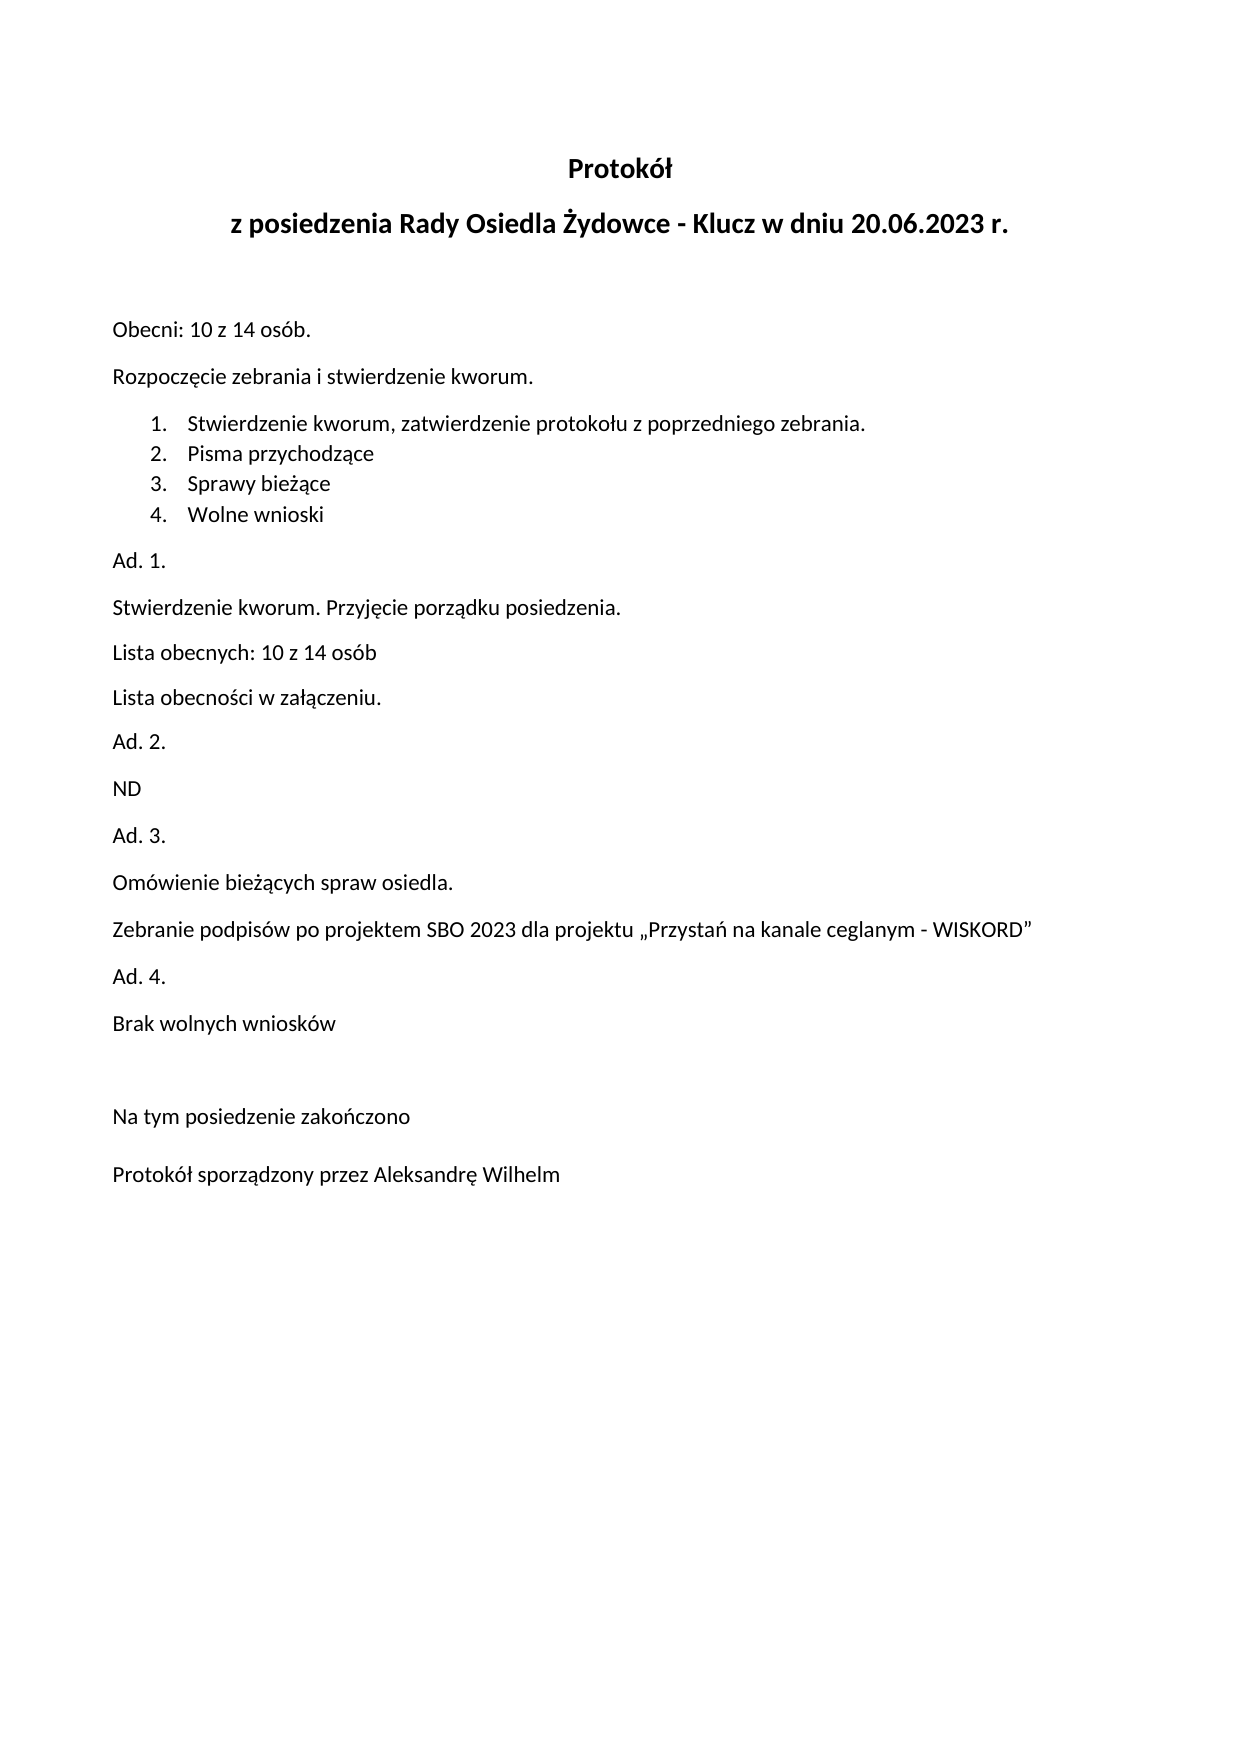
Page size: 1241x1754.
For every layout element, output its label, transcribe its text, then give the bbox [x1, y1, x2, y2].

text Ad. 3. [112, 821, 1128, 849]
text Stwierdzenie kworum. Przyjęcie porządku posiedzenia. [112, 593, 1128, 621]
text Lista obecnych: 10 z 14 osób [112, 638, 1128, 666]
text Obecni: 10 z 14 osób. [112, 315, 1128, 343]
text ND [112, 774, 1128, 802]
text Protokół [112, 150, 1128, 186]
text Na tym posiedzenie zakończono [112, 1102, 1128, 1131]
text Zebranie podpisów po projektem SBO 2023 dla projektu „Przystań na kanale ceglanym - WISKORD” [112, 915, 1128, 943]
text Ad. 1. [112, 547, 1128, 574]
text Ad. 2. [112, 727, 1128, 756]
text z posiedzenia Rady Osiedla Żydowce - Klucz w dniu 20.06.2023 r. [112, 205, 1128, 241]
text Omówienie bieżących spraw osiedla. [112, 868, 1128, 896]
text Protokół sporządzony przez Aleksandrę Wilhelm [112, 1160, 1128, 1188]
list Pisma przychodzące [150, 439, 1128, 467]
text Rozpoczęcie zebrania i stwierdzenie kworum. [112, 362, 1128, 390]
list Stwierdzenie kworum, zatwierdzenie protokołu z poprzedniego zebrania. [150, 409, 1128, 437]
list Wolne wnioski [150, 500, 1128, 528]
text Brak wolnych wniosków [112, 1009, 1128, 1037]
text Lista obecności w załączeniu. [112, 683, 1128, 711]
list Sprawy bieżące [150, 469, 1128, 497]
text Ad. 4. [112, 962, 1128, 990]
